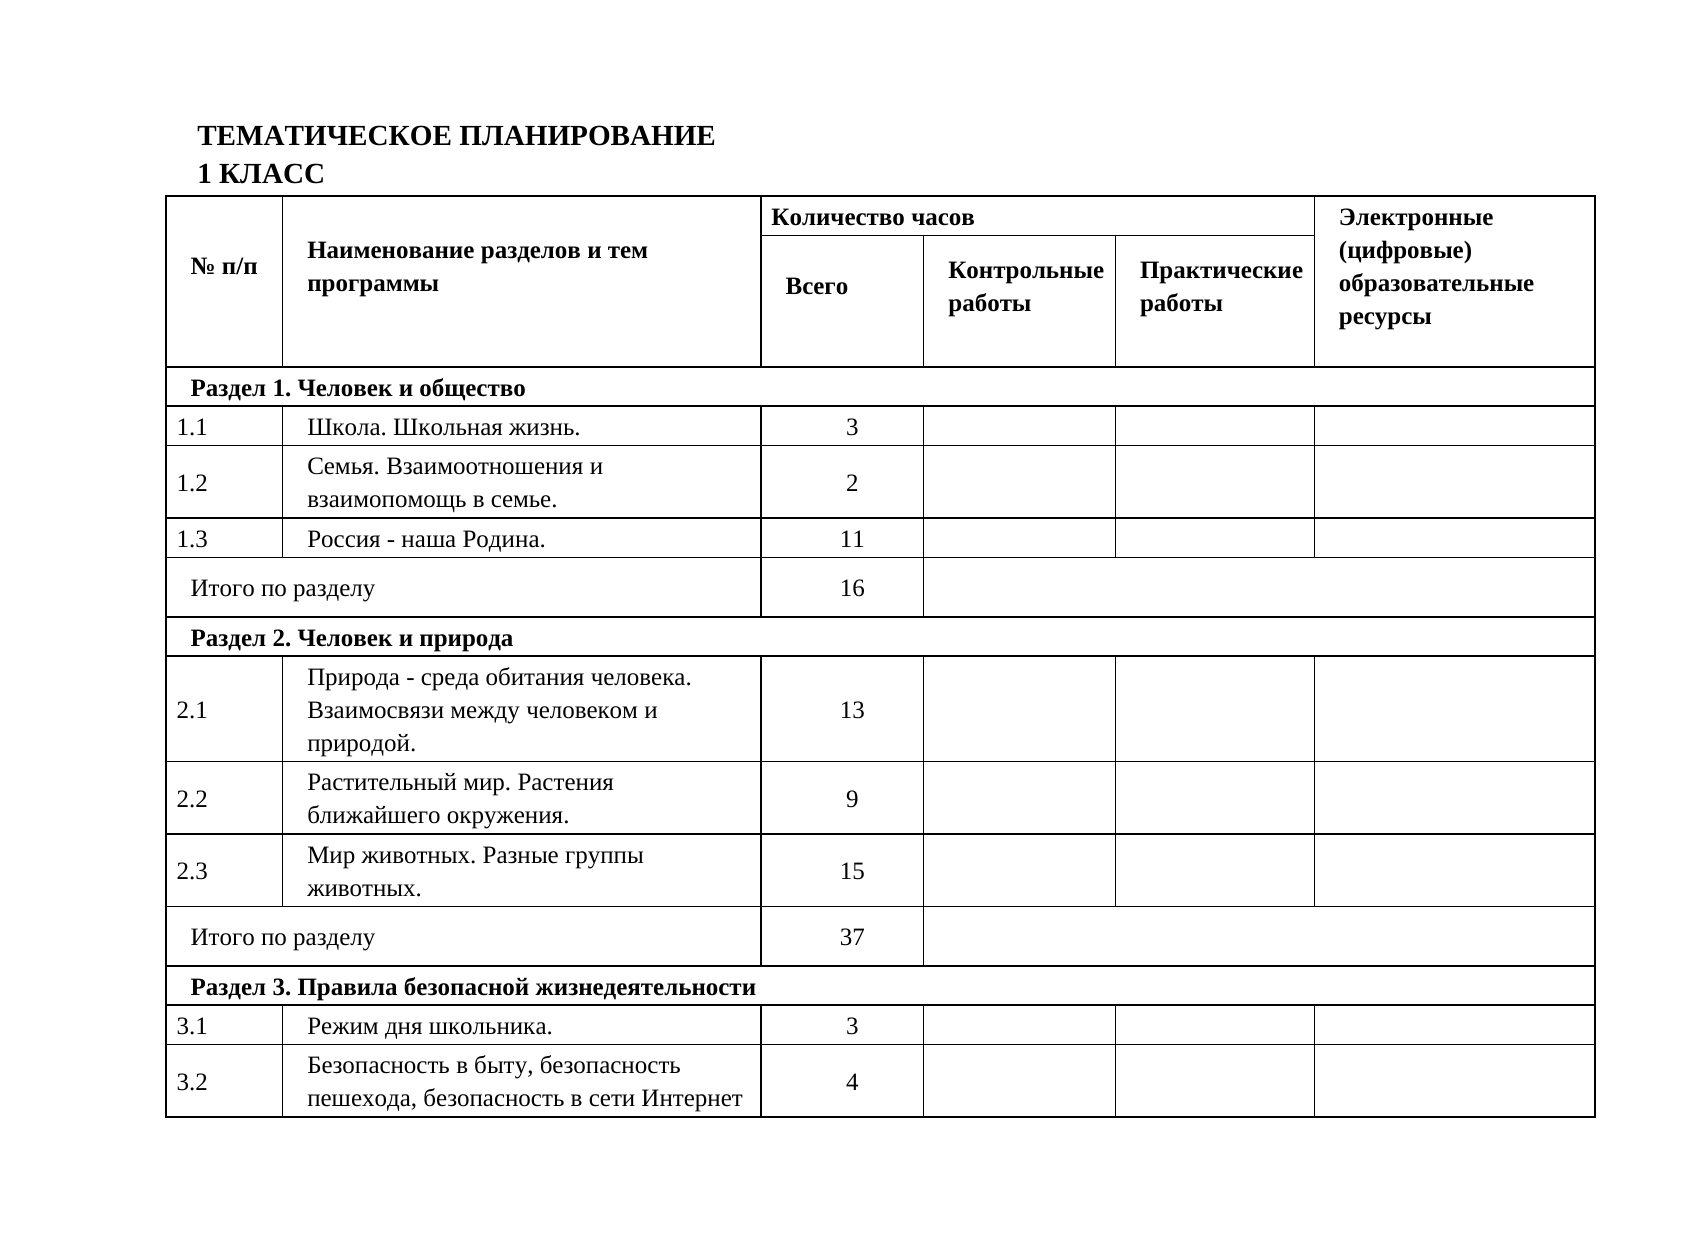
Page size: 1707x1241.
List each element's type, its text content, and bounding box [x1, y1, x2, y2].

table_cell 3.1 [167, 1006, 282, 1044]
table_cell 1.2 [167, 446, 282, 517]
table_cell 15 [762, 835, 923, 906]
table_cell [924, 762, 1115, 833]
table_cell [1315, 1045, 1594, 1116]
table_header Электронные (цифровые) образовательные ресурсы [1315, 197, 1594, 366]
table_cell Режим дня школьника. [283, 1006, 760, 1044]
table_cell [1116, 657, 1314, 761]
table_cell [924, 446, 1115, 517]
table_cell 4 [762, 1045, 923, 1116]
table_cell [1116, 762, 1314, 833]
table_cell [1315, 762, 1594, 833]
table_header Количество часов [762, 197, 1314, 234]
table_cell 2.2 [167, 762, 282, 833]
table_cell Раздел 2. Человек и природа [167, 618, 1594, 655]
table_cell [1116, 835, 1314, 906]
table_cell 1.3 [167, 519, 282, 556]
table_cell 2 [762, 446, 923, 517]
table_cell 2.3 [167, 835, 282, 906]
table_cell Россия - наша Родина. [283, 519, 760, 556]
table_cell 3.2 [167, 1045, 282, 1116]
table_cell Всего [762, 236, 923, 366]
table_cell 13 [762, 657, 923, 761]
table_cell Практические работы [1116, 236, 1314, 366]
table_header № п/п [167, 197, 282, 366]
table_cell [1315, 407, 1594, 445]
table_cell Контрольные работы [924, 236, 1115, 366]
table_cell [1315, 446, 1594, 517]
text ТЕМАТИЧЕСКОЕ ПЛАНИРОВАНИЕ [190, 118, 1618, 152]
table_cell 1.1 [167, 407, 282, 445]
table_cell 11 [762, 519, 923, 556]
table_cell Мир животных. Разные группы животных. [283, 835, 760, 906]
table_cell [924, 1006, 1115, 1044]
table_cell [924, 1045, 1115, 1116]
table_cell [924, 907, 1594, 965]
table_cell [1116, 1045, 1314, 1116]
table_cell [924, 407, 1115, 445]
table_cell [924, 519, 1115, 556]
table_cell [1315, 519, 1594, 556]
table_cell 9 [762, 762, 923, 833]
table_cell [1116, 519, 1314, 556]
table_cell Семья. Взаимоотношения и взаимопомощь в семье. [283, 446, 760, 517]
table_cell [1315, 835, 1594, 906]
table_cell [924, 835, 1115, 906]
table_cell Безопасность в быту, безопасность пешехода, безопасность в сети Интернет [283, 1045, 760, 1116]
table_cell 3 [762, 407, 923, 445]
table_cell [1116, 407, 1314, 445]
table_cell [1315, 657, 1594, 761]
table_cell 37 [762, 907, 923, 965]
table_cell Растительный мир. Растения ближайшего окружения. [283, 762, 760, 833]
table_cell [1315, 1006, 1594, 1044]
table_cell Раздел 3. Правила безопасной жизнедеятельности [167, 967, 1594, 1004]
table_cell Природа - среда обитания человека. Взаимосвязи между человеком и природой. [283, 657, 760, 761]
table_cell 3 [762, 1006, 923, 1044]
table_cell [924, 657, 1115, 761]
table_header Наименование разделов и тем программы [283, 197, 760, 366]
table_cell [1116, 446, 1314, 517]
text 1 КЛАСС [190, 157, 1618, 190]
table_cell Школа. Школьная жизнь. [283, 407, 760, 445]
table_cell Раздел 1. Человек и общество [167, 368, 1594, 405]
table_cell [1116, 1006, 1314, 1044]
table_cell [924, 558, 1594, 616]
table_cell Итого по разделу [167, 558, 760, 616]
table_cell 2.1 [167, 657, 282, 761]
table_cell Итого по разделу [167, 907, 760, 965]
table_cell 16 [762, 558, 923, 616]
